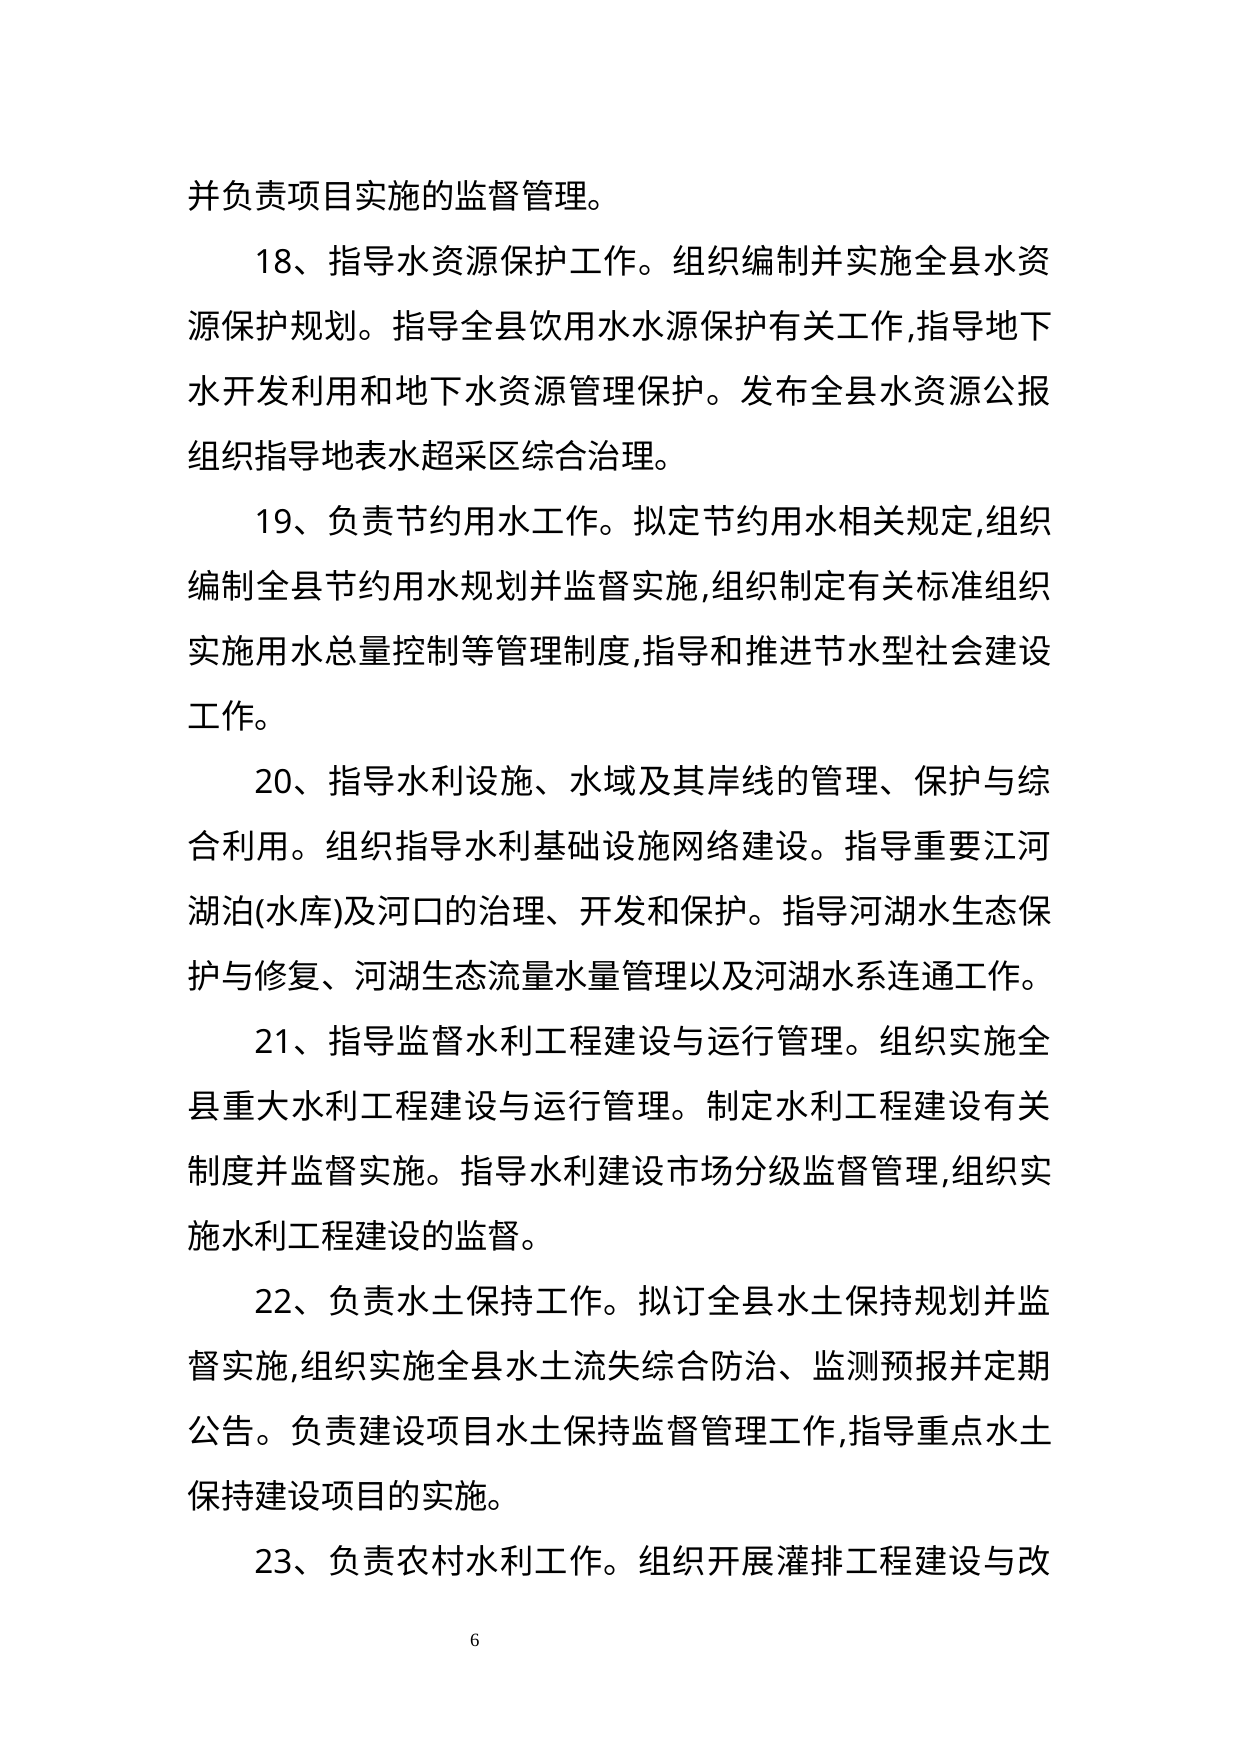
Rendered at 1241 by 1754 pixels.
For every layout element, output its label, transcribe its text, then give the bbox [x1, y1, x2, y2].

text 20、指导水利设施、水域及其岸线的管理、保护与综合利用。组织指导水利基础设施网络建设。指导重要江河湖泊(水库)及河口的治理、开发和保护。指导河湖水生态保护与修复、河湖生态流量水量管理以及河湖水系连通工作。 [187, 747, 1053, 1007]
text 21、指导监督水利工程建设与运行管理。组织实施全县重大水利工程建设与运行管理。制定水利工程建设有关制度并监督实施。指导水利建设市场分级监督管理,组织实施水利工程建设的监督。 [187, 1007, 1053, 1267]
text 18、指导水资源保护工作。组织编制并实施全县水资源保护规划。指导全县饮用水水源保护有关工作,指导地下水开发利用和地下水资源管理保护。发布全县水资源公报组织指导地表水超采区综合治理。 [187, 227, 1053, 487]
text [187, 162, 1053, 227]
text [187, 1527, 1053, 1592]
text 19、负责节约用水工作。拟定节约用水相关规定,组织编制全县节约用水规划并监督实施,组织制定有关标准组织实施用水总量控制等管理制度,指导和推进节水型社会建设工作。 [187, 487, 1053, 747]
text 22、负责水土保持工作。拟订全县水土保持规划并监督实施,组织实施全县水土流失综合防治、监测预报并定期公告。负责建设项目水土保持监督管理工作,指导重点水土保持建设项目的实施。 [187, 1267, 1053, 1527]
